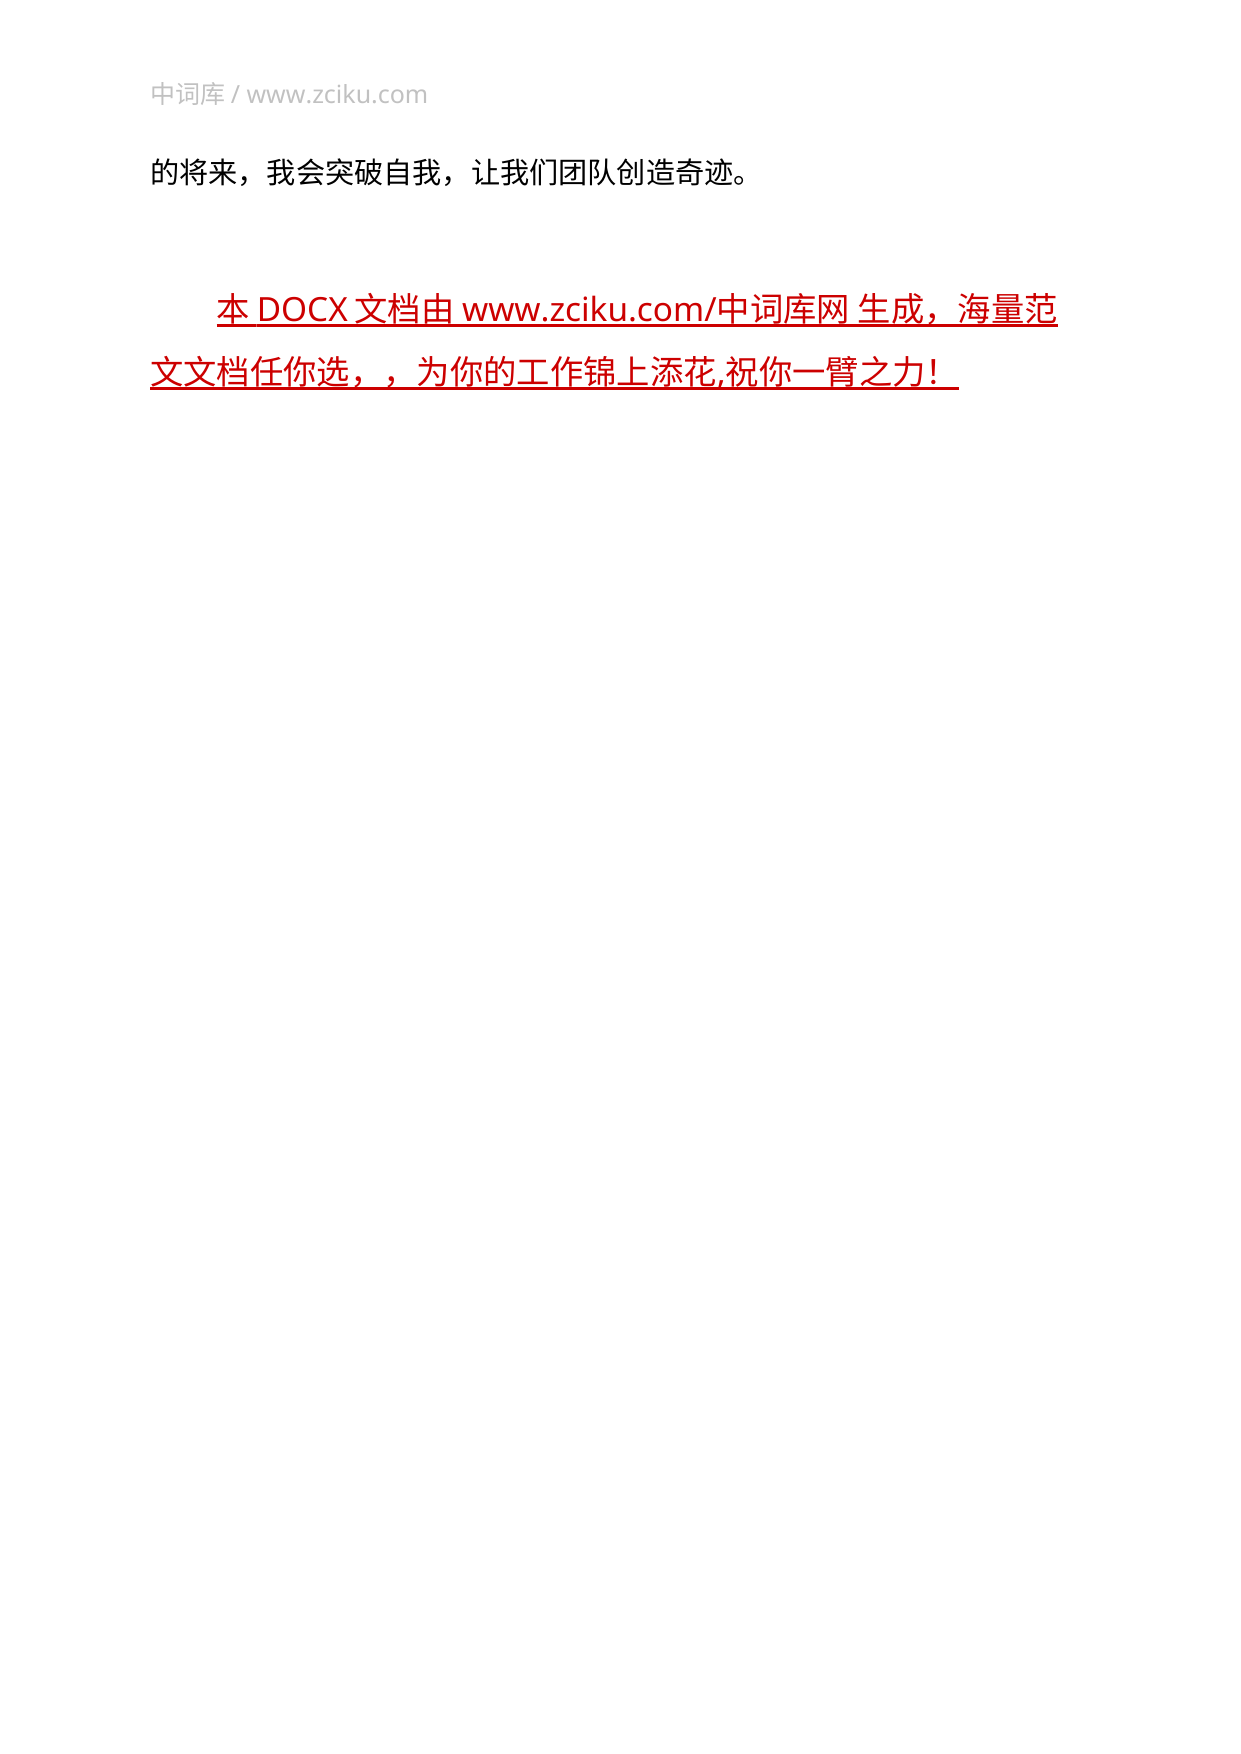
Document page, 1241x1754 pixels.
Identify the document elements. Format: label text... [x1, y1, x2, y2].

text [150, 150, 1090, 192]
text 本DOCX文档由 www.zciku.com/中词库网 生成，海量范文文档任你选，，为你的工作锦上添花,祝你一臂之力！ [150, 283, 1090, 394]
